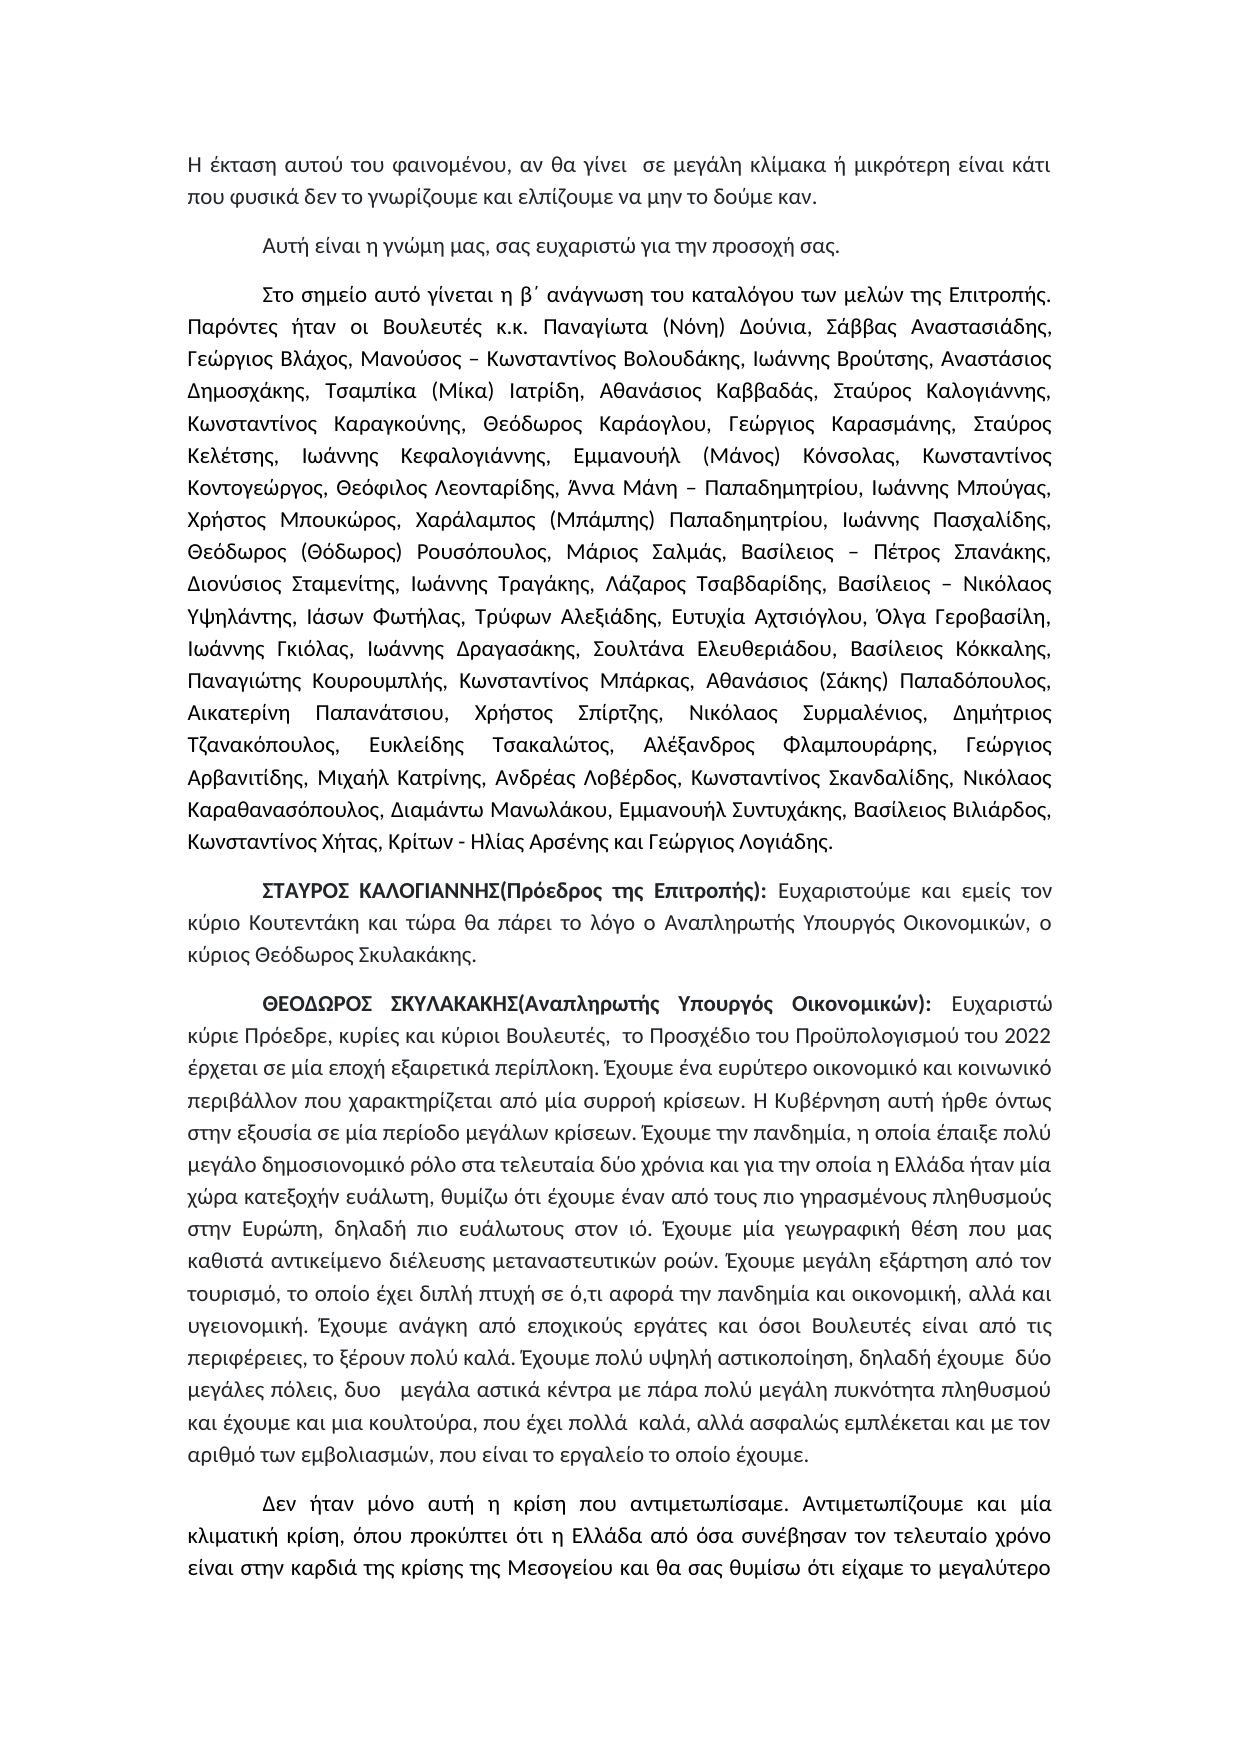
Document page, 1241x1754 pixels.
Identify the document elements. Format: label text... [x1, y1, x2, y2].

text Αυτή είναι η γνώμη μας, σας ευχαριστώ για την προσοχή σας. [187, 231, 1053, 259]
text ΣΤΑΥΡΟΣ ΚΑΛΟΓΙΑΝΝΗΣ(Πρόεδρος της Επιτροπής): Ευχαριστούμε και εμείς τον κύριο Κουτεντάκη και τώρα θα πάρει το λόγο ο Αναπληρωτής Υπουργός Οικονομικών, ο κύριος Θεόδωρος Σκυλακάκης. [187, 876, 1053, 968]
text ΘΕΟΔΩΡΟΣ ΣΚΥΛΑΚΑΚΗΣ(Αναπληρωτής Υπουργός Οικονομικών): Ευχαριστώ κύριε Πρόεδρε, κυρίες και κύριοι Βουλευτές, το Προσχέδιο του Προϋπολογισμού του 2022 έρχεται σε μία εποχή εξαιρετικά περίπλοκη. Έχουμε ένα ευρύτερο οικονομικό και κοινωνικό περιβάλλον που χαρακτηρίζεται από μία συρροή κρίσεων. Η Κυβέρνηση αυτή ήρθε όντως στην εξουσία σε μία περίοδο μεγάλων κρίσεων. Έχουμε την πανδημία, η οποία έπαιξε πολύ μεγάλο δημοσιονομικό ρόλο στα τελευταία δύο χρόνια και για την οποία η Ελλάδα ήταν μία χώρα κατεξοχήν ευάλωτη, θυμίζω ότι έχουμε έναν από τους πιο γηρασμένους πληθυσμούς στην Ευρώπη, δηλαδή πιο ευάλωτους στον ιό. Έχουμε μία γεωγραφική θέση που μας καθιστά αντικείμενο διέλευσης μεταναστευτικών ροών. Έχουμε μεγάλη εξάρτηση από τον τουρισμό, το οποίο έχει διπλή πτυχή σε ό,τι αφορά την πανδημία και οικονομική, αλλά και υγειονομική. Έχουμε ανάγκη από εποχικούς εργάτες και όσοι Βουλευτές είναι από τις περιφέρειες, το ξέρουν πολύ καλά. Έχουμε πολύ υψηλή αστικοποίηση, δηλαδή έχουμε δύο μεγάλες πόλεις, δυο μεγάλα αστικά κέντρα με πάρα πολύ μεγάλη πυκνότητα πληθυσμού και έχουμε και μια κουλτούρα, που έχει πολλά καλά, αλλά ασφαλώς εμπλέκεται και με τον αριθμό των εμβολιασμών, που είναι το εργαλείο το οποίο έχουμε. [187, 989, 1053, 1468]
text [187, 150, 1053, 210]
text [187, 1489, 1053, 1581]
text Στο σημείο αυτό γίνεται η β΄ ανάγνωση του καταλόγου των μελών της Επιτροπής. Παρόντες ήταν οι Βουλευτές κ.κ. Παναγίωτα (Νόνη) Δούνια, Σάββας Αναστασιάδης, Γεώργιος Βλάχος, Μανούσος – Κωνσταντίνος Βολουδάκης, Ιωάννης Βρούτσης, Αναστάσιος Δημοσχάκης, Τσαμπίκα (Μίκα) Ιατρίδη, Αθανάσιος Καββαδάς, Σταύρος Καλογιάννης, Κωνσταντίνος Καραγκούνης, Θεόδωρος Καράογλου, Γεώργιος Καρασμάνης, Σταύρος Κελέτσης, Ιωάννης Κεφαλογιάννης, Εμμανουήλ (Μάνος) Κόνσολας, Κωνσταντίνος Κοντογεώργος, Θεόφιλος Λεονταρίδης, Άννα Μάνη – Παπαδημητρίου, Ιωάννης Μπούγας, Χρήστος Μπουκώρος, Χαράλαμπος (Μπάμπης) Παπαδημητρίου, Ιωάννης Πασχαλίδης, Θεόδωρος (Θόδωρος) Ρουσόπουλος, Μάριος Σαλμάς, Βασίλειος – Πέτρος Σπανάκης, Διονύσιος Σταμενίτης, Ιωάννης Τραγάκης, Λάζαρος Τσαβδαρίδης, Βασίλειος – Νικόλαος Υψηλάντης, Ιάσων Φωτήλας, Τρύφων Αλεξιάδης, Ευτυχία Αχτσιόγλου, Όλγα Γεροβασίλη, Ιωάννης Γκιόλας, Ιωάννης Δραγασάκης, Σουλτάνα Ελευθεριάδου, Βασίλειος Κόκκαλης, Παναγιώτης Κουρουμπλής, Κωνσταντίνος Μπάρκας, Αθανάσιος (Σάκης) Παπαδόπουλος, Αικατερίνη Παπανάτσιου, Χρήστος Σπίρτζης, Νικόλαος Συρμαλένιος, Δημήτριος Τζανακόπουλος, Ευκλείδης Τσακαλώτος, Αλέξανδρος Φλαμπουράρης, Γεώργιος Αρβανιτίδης, Μιχαήλ Κατρίνης, Ανδρέας Λοβέρδος, Κωνσταντίνος Σκανδαλίδης, Νικόλαος Καραθανασόπουλος, Διαμάντω Μανωλάκου, Εμμανουήλ Συντυχάκης, Βασίλειος Βιλιάρδος, Κωνσταντίνος Χήτας, Κρίτων - Ηλίας Αρσένης και Γεώργιος Λογιάδης. [187, 280, 1053, 855]
